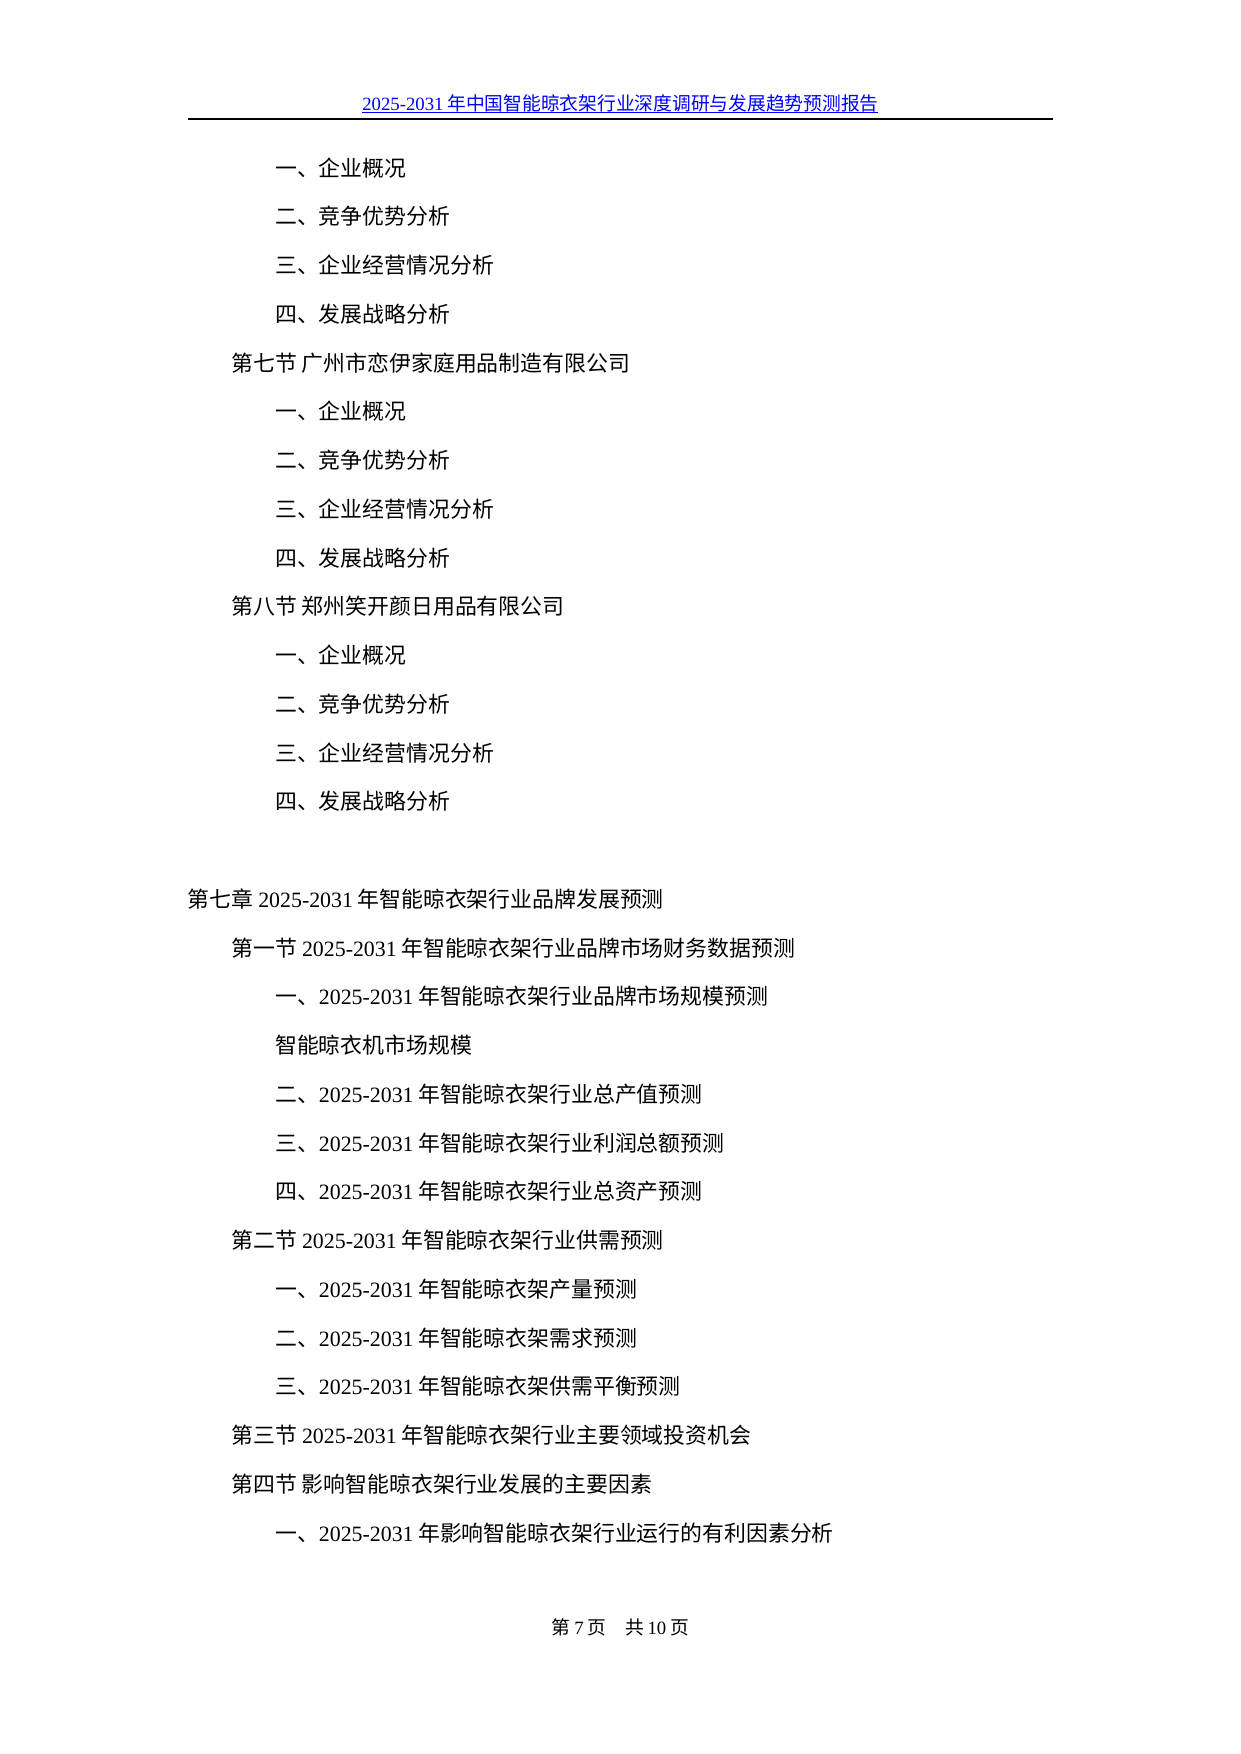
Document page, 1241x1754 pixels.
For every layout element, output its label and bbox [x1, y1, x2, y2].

text [187, 150, 1053, 1548]
